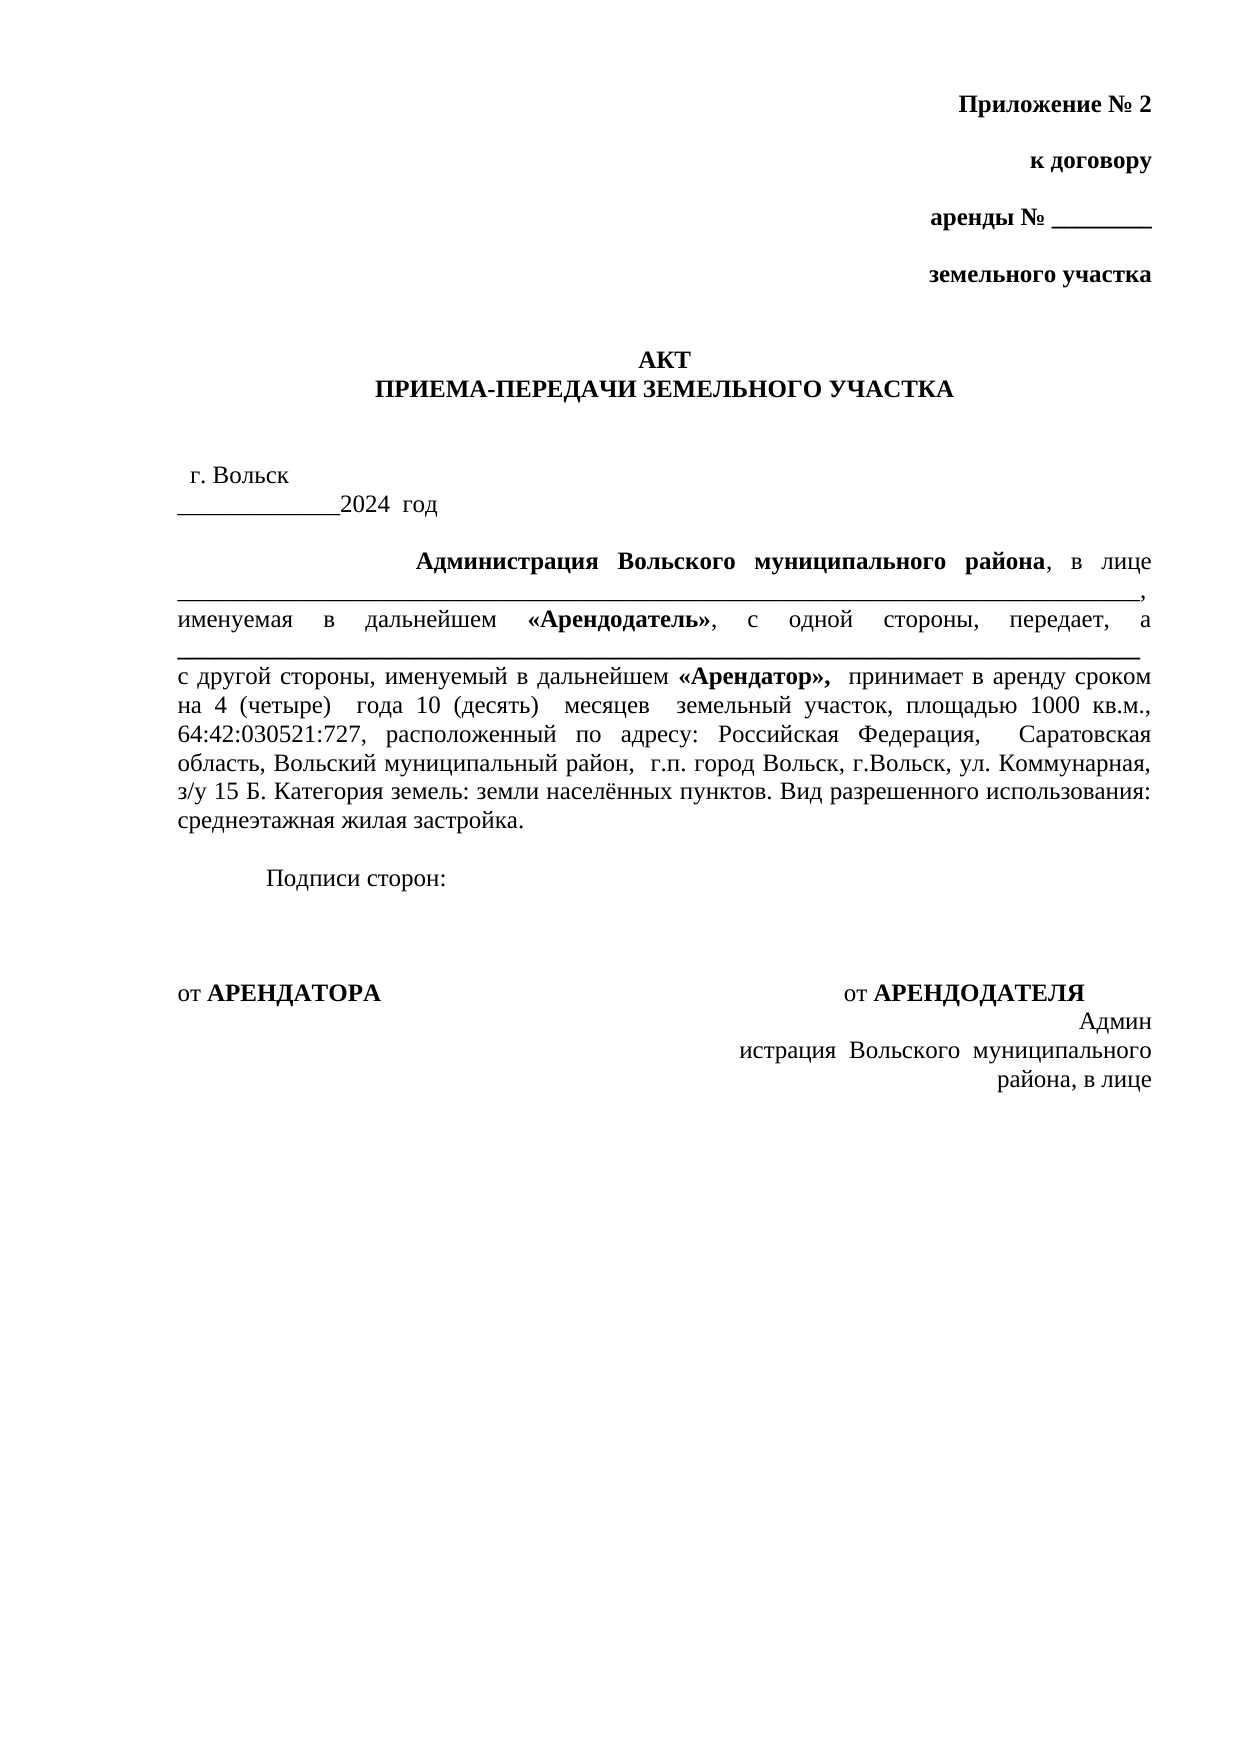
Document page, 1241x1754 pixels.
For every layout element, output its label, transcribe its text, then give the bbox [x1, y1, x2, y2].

text к договору [177, 117, 1152, 174]
text района, в лице [177, 1064, 1152, 1093]
text АКТ [177, 345, 1152, 374]
text Приложение № 2 [177, 89, 1152, 117]
text от АРЕНДАТОРА от АРЕНДОДАТЕЛЯ [177, 978, 1152, 1006]
text г. Вольск _____________2024 год [177, 460, 1152, 518]
text Администрация Вольского муниципального района, в лице _____________________________________________________________________________, именуемая в дальнейшем «Арендодатель», с одной стороны, передает, а _____________________________________________________________________________ с другой стороны, именуемый в дальнейшем «Арендатор», принимает в аренду сроком на 4 (четыре) года 10 (десять) месяцев земельный участок, площадью 1000 кв.м., 64:42:030521:727, расположенный по адресу: Российская Федерация, Саратовская область, Вольский муниципальный район, г.п. город Вольск, г.Вольск, ул. Коммунарная, з/у 15 Б. Категория земель: земли населённых пунктов. Вид разрешенного использования: среднеэтажная жилая застройка. [177, 546, 1152, 834]
text земельного участка [177, 231, 1152, 288]
text Администрация Вольского муниципального [177, 1006, 1152, 1064]
text аренды № ________ [177, 174, 1152, 231]
text Подписи сторон: [177, 863, 1152, 891]
text ПРИЕМА-ПЕРЕДАЧИ ЗЕМЕЛЬНОГО УЧАСТКА [177, 374, 1152, 403]
